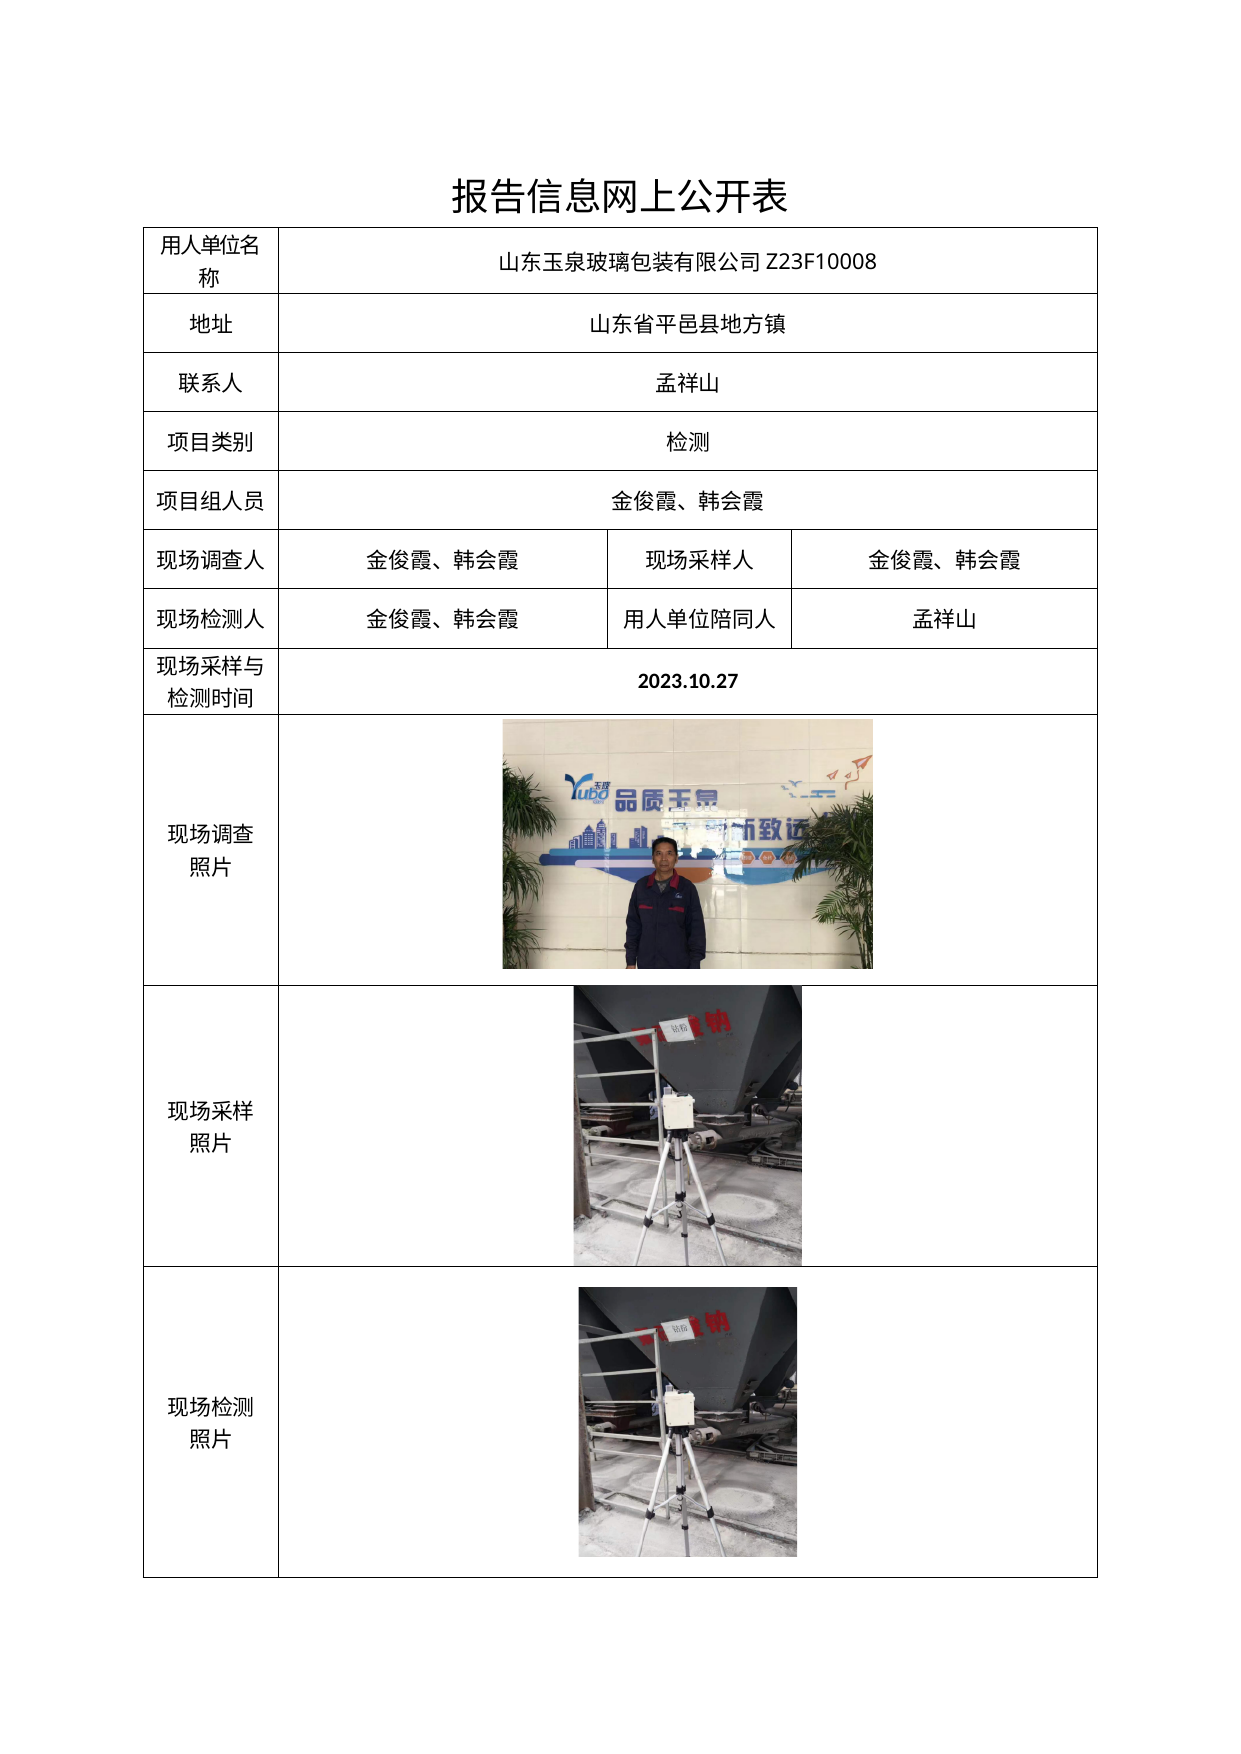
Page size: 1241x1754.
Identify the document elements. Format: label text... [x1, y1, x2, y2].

picture [502, 719, 873, 969]
picture [573, 985, 802, 1266]
table_cell 联系人 [144, 353, 278, 411]
table_cell [279, 986, 573, 1266]
table_cell 孟祥山 [792, 589, 1097, 647]
picture [578, 1287, 798, 1557]
table_cell 项目类别 [144, 412, 278, 470]
table_header 用人单位名称 [144, 228, 278, 293]
table_cell 现场采样 照片 [144, 986, 278, 1266]
table_cell 金俊霞、韩会霞 [279, 589, 607, 647]
table_cell 检测 [279, 412, 1097, 470]
table_cell [279, 1267, 1097, 1577]
table_cell 现场采样与检测时间 [144, 649, 278, 713]
table_cell 项目组人员 [144, 471, 278, 529]
table_cell 金俊霞、韩会霞 [279, 471, 1097, 529]
table_cell 现场调查 照片 [144, 715, 278, 985]
table_cell 2023.10.27 [279, 649, 1097, 713]
text 报告信息网上公开表 [187, 162, 1053, 227]
table_header 山东玉泉玻璃包装有限公司Z23F10008 [279, 228, 1097, 293]
table_cell 用人单位陪同人 [608, 589, 791, 647]
table_cell [279, 715, 1097, 985]
table_cell 金俊霞、韩会霞 [279, 530, 607, 588]
table_cell 孟祥山 [279, 353, 1097, 411]
table_cell [802, 986, 1097, 1266]
table_cell 现场检测 照片 [144, 1267, 278, 1577]
table_cell 金俊霞、韩会霞 [792, 530, 1097, 588]
table_cell 现场采样人 [608, 530, 791, 588]
table_cell 山东省平邑县地方镇 [279, 294, 1097, 352]
table_cell 地址 [144, 294, 278, 352]
table_cell 现场检测人 [144, 589, 278, 647]
table_cell 现场调查人 [144, 530, 278, 588]
